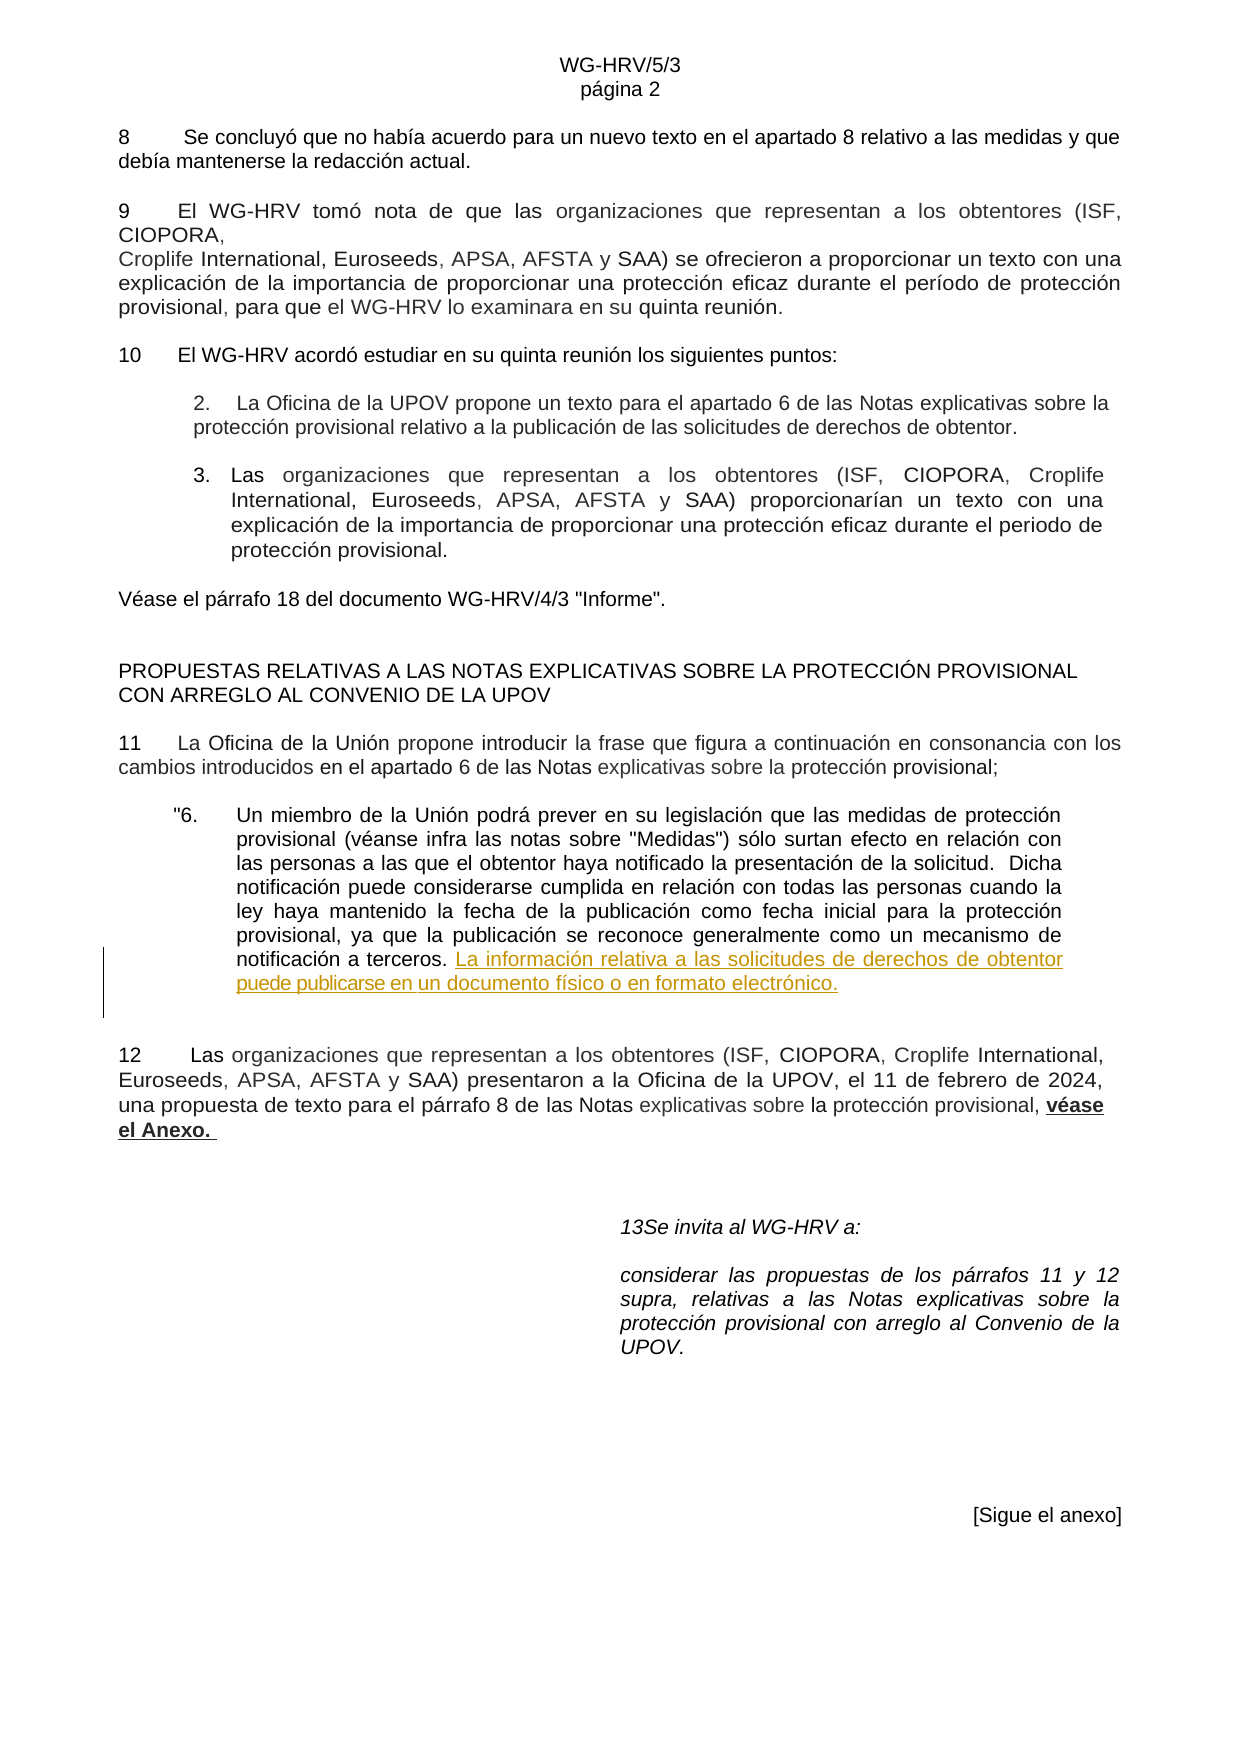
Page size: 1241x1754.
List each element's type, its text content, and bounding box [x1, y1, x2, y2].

text La Oficina de la Unión propone introducir la frase que figura a continuación en consonancia con los cambios introducidos en el apartado 6 de las Notas explicativas sobre la protección provisional; [118, 731, 1122, 779]
list 2. La Oficina de la UPOV propone un texto para el apartado 6 de las Notas explicativas sobre la protección provisional relativo a la publicación de las solicitudes de derechos de obtentor. [193, 391, 1110, 439]
text El WG-HRV tomó nota de que las organizaciones que representan a los obtentores (ISF, CIOPORA, Croplife International, Euroseeds, APSA, AFSTA y SAA) se ofrecieron a proporcionar un texto con una explicación de la importancia de proporcionar una protección eficaz durante el período de protección provisional, para que el WG-HRV lo examinara en su quinta reunión. [118, 199, 1122, 319]
text [Sigue el anexo] [118, 1503, 1122, 1527]
list Las organizaciones que representan a los obtentores (ISF, CIOPORA, Croplife International, Euroseeds, APSA, AFSTA y SAA) proporcionarían un texto con una explicación de la importancia de proporcionar una protección eficaz durante el periodo de protección provisional. [193, 463, 1104, 562]
text Véase el párrafo 18 del documento WG-HRV/4/3 "Informe". [118, 587, 1122, 611]
text Se invita al WG-HRV a: [620, 1215, 1122, 1239]
text Las organizaciones que representan a los obtentores (ISF, CIOPORA, Croplife International, Euroseeds, APSA, AFSTA y SAA) presentaron a la Oficina de la UPOV, el 11 de febrero de 2024, una propuesta de texto para el párrafo 8 de las Notas explicativas sobre la protección provisional, véase el Anexo. [118, 1042, 1104, 1142]
text "6. Un miembro de la Unión podrá prever en su legislación que las medidas de protección provisional (véanse infra las notas sobre "Medidas") sólo surtan efecto en relación con las personas a las que el obtentor haya notificado la presentación de la solicitud. Dicha notificación puede considerarse cumplida en relación con todas las personas cuando la ley haya mantenido la fecha de la publicación como fecha inicial para la protección provisional, ya que la publicación se reconoce generalmente como un mecanismo de notificación a terceros. [133, 803, 1063, 994]
text Se concluyó que no había acuerdo para un nuevo texto en el apartado 8 relativo a las medidas y que debía mantenerse la redacción actual. [118, 125, 1122, 173]
subtitle PROPUESTAS RELATIVAS A LAS NOTAS EXPLICATIVAS SOBRE LA PROTECCIÓN PROVISIONAL CON ARREGLO AL CONVENIO DE LA UPOV [118, 659, 1122, 707]
text considerar las propuestas de los párrafos 11 y 12 supra, relativas a las Notas explicativas sobre la protección provisional con arreglo al Convenio de la UPOV. [620, 1263, 1122, 1358]
text El WG-HRV acordó estudiar en su quinta reunión los siguientes puntos: [118, 343, 1122, 367]
